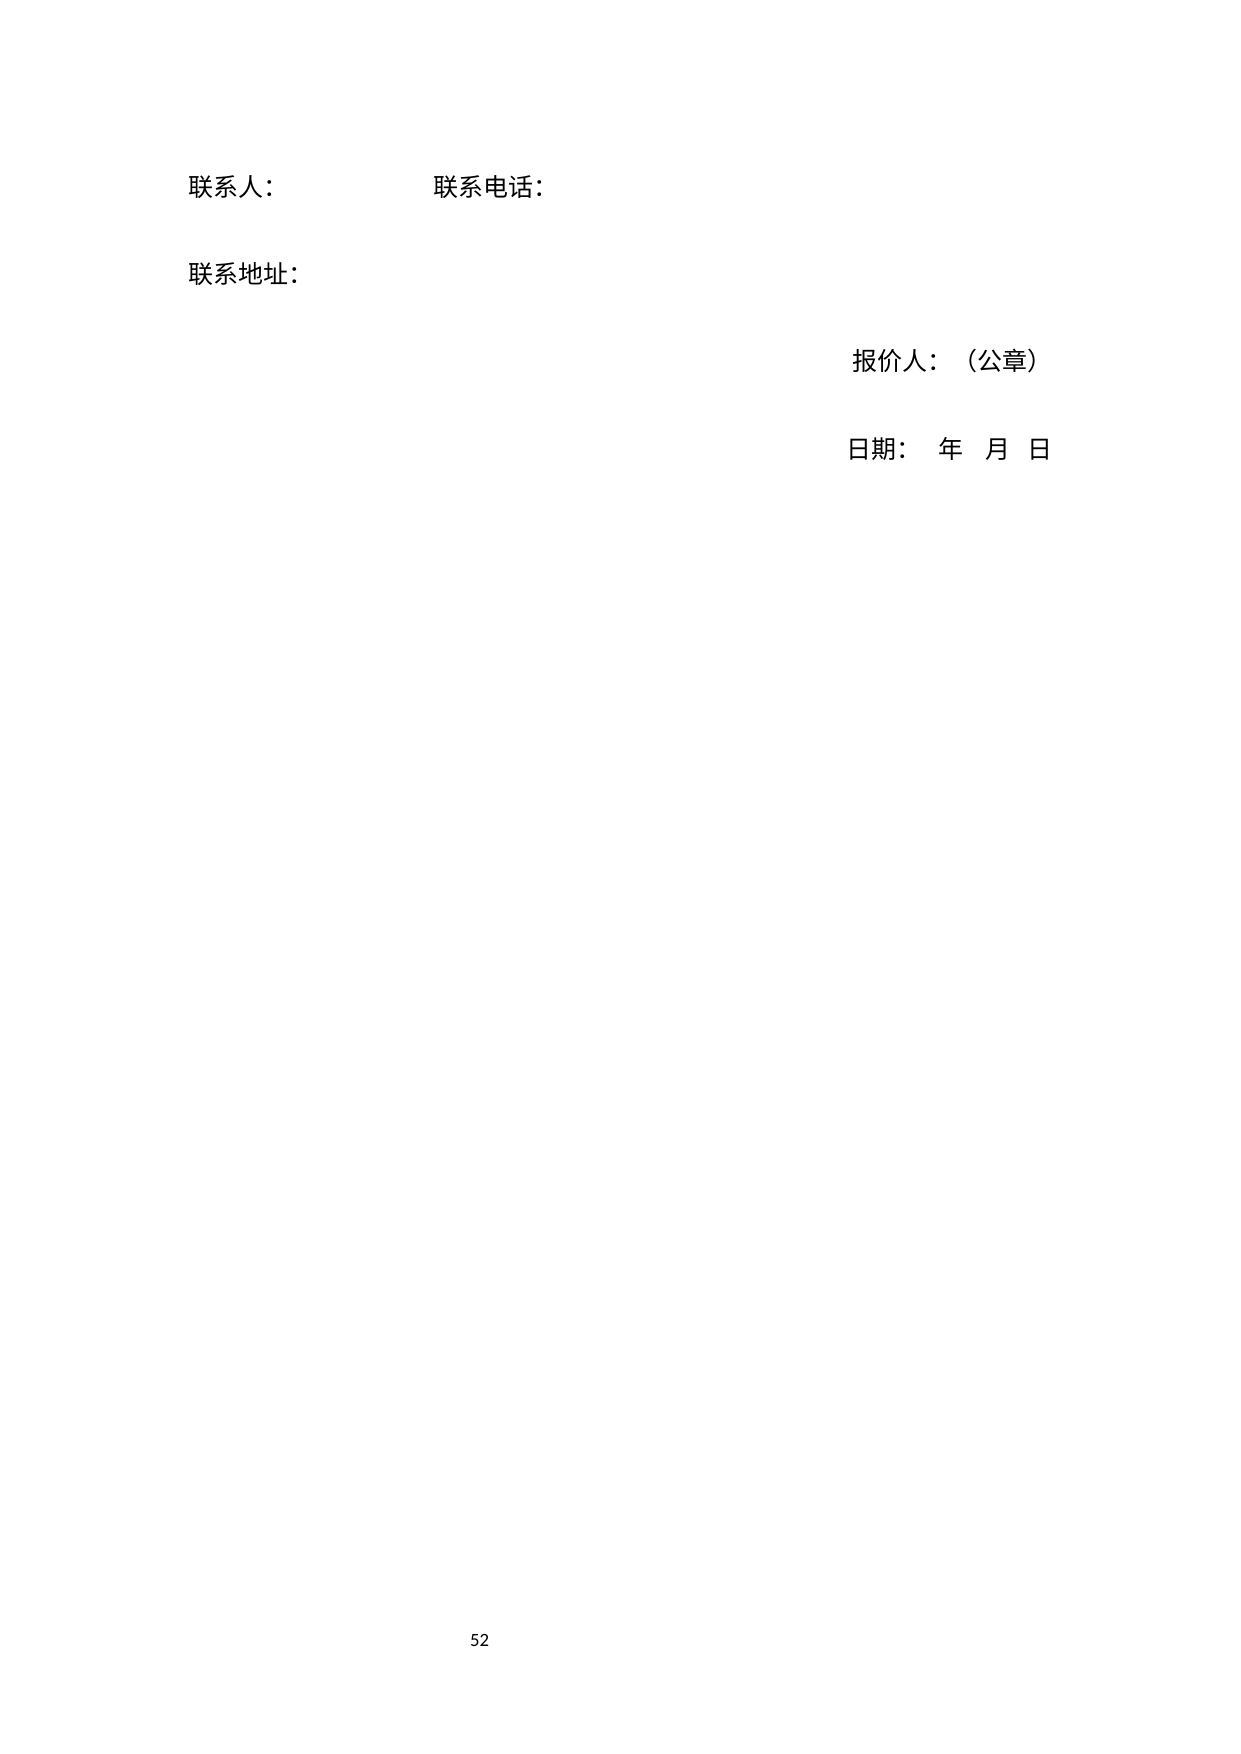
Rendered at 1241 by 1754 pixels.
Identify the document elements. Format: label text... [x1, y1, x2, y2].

text 联系人： 联系电话： [188, 151, 1052, 220]
text 联系地址： [188, 238, 1052, 307]
text 日期： 年 月 日 [188, 413, 1052, 482]
text 报价人：（公章） [188, 325, 1052, 394]
